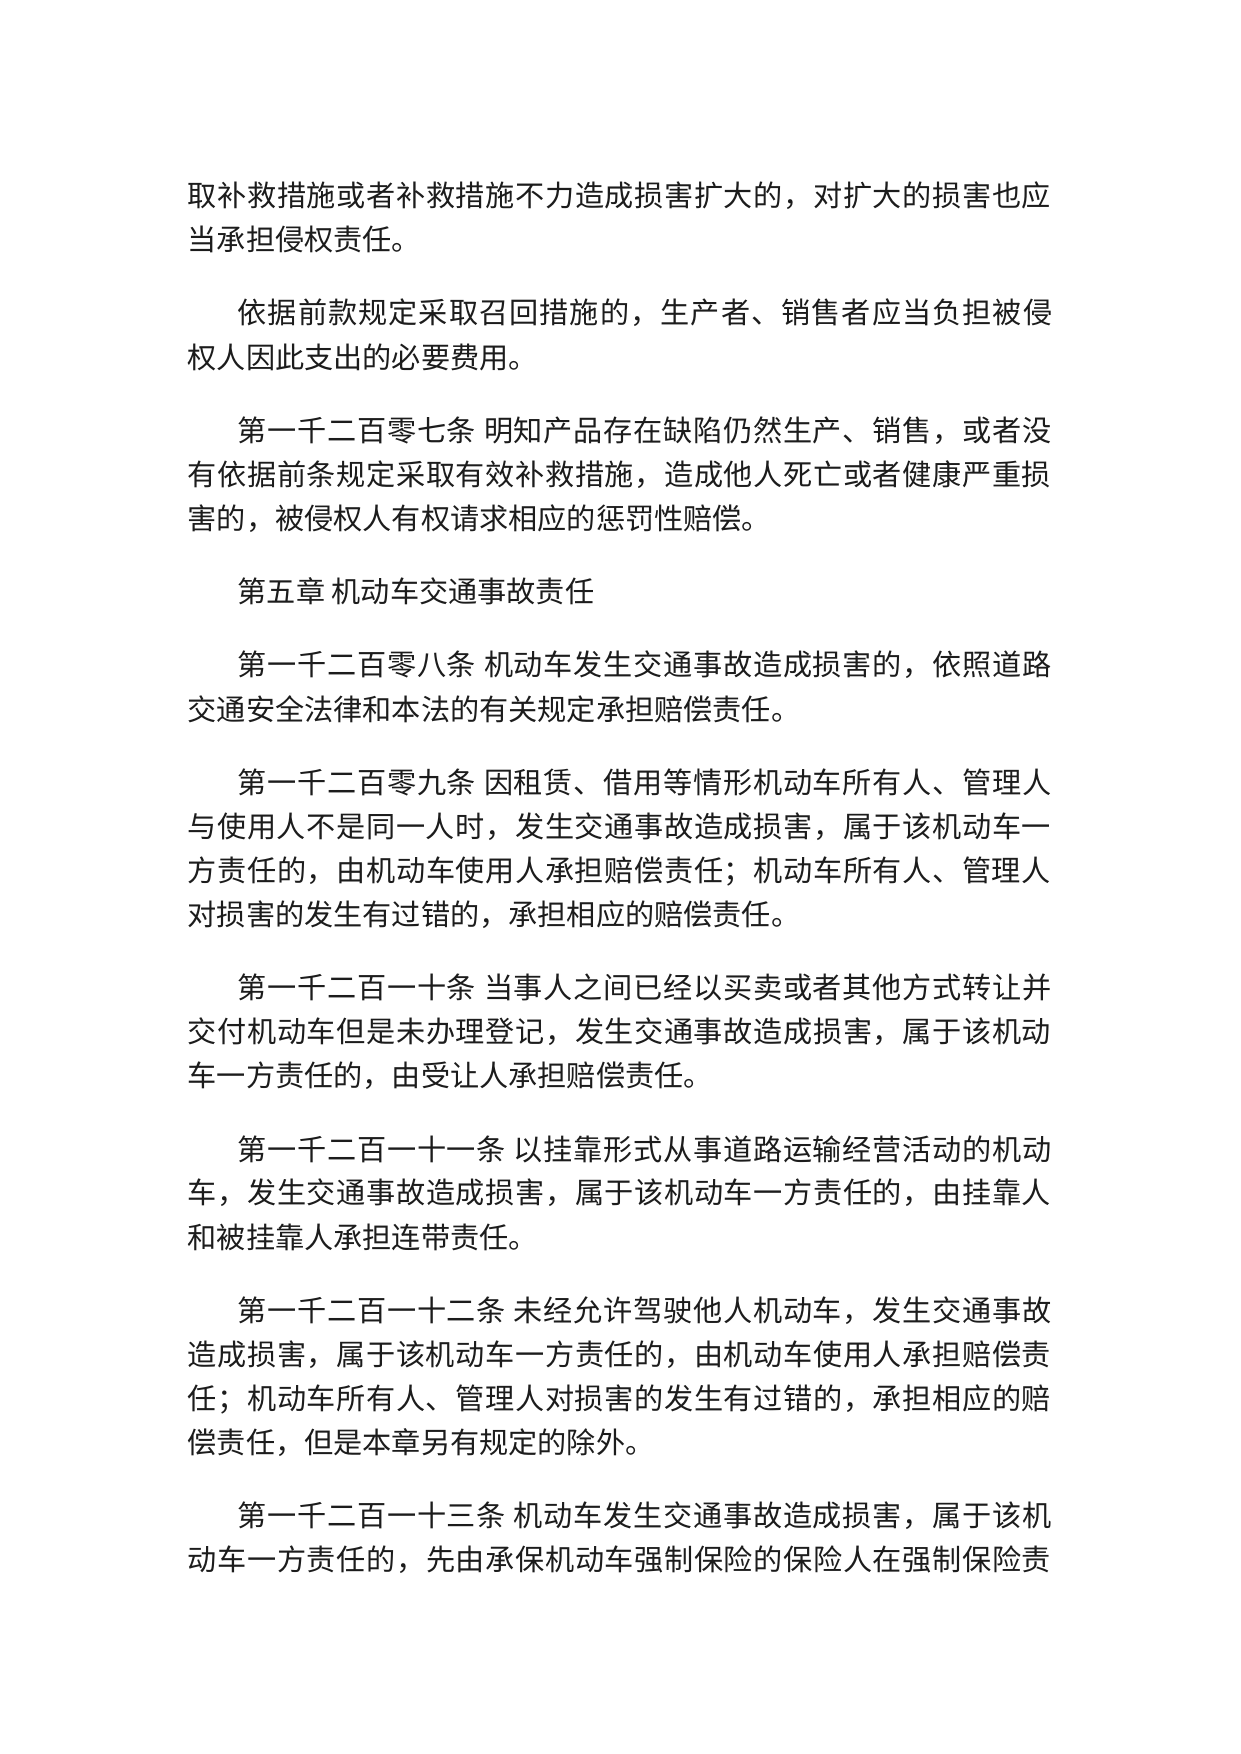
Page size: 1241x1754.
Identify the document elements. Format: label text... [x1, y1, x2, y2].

text 第一千二百一十条 当事人之间已经以买卖或者其他方式转让并交付机动车但是未办理登记，发生交通事故造成损害，属于该机动车一方责任的，由受让人承担赔偿责任。 [187, 964, 1053, 1096]
text 第一千二百零八条 机动车发生交通事故造成损害的，依照道路交通安全法律和本法的有关规定承担赔偿责任。 [187, 641, 1053, 729]
text 第五章 机动车交通事故责任 [187, 568, 1053, 612]
text 第一千二百一十二条 未经允许驾驶他人机动车，发生交通事故造成损害，属于该机动车一方责任的，由机动车使用人承担赔偿责任；机动车所有人、管理人对损害的发生有过错的，承担相应的赔偿责任，但是本章另有规定的除外。 [187, 1287, 1053, 1463]
text 第一千二百零七条 明知产品存在缺陷仍然生产、销售，或者没有依据前条规定采取有效补救措施，造成他人死亡或者健康严重损害的，被侵权人有权请求相应的惩罚性赔偿。 [187, 407, 1053, 539]
text 第一千二百零九条 因租赁、借用等情形机动车所有人、管理人与使用人不是同一人时，发生交通事故造成损害，属于该机动车一方责任的，由机动车使用人承担赔偿责任；机动车所有人、管理人对损害的发生有过错的，承担相应的赔偿责任。 [187, 758, 1053, 935]
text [187, 172, 1053, 260]
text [187, 1492, 1053, 1580]
text 第一千二百一十一条 以挂靠形式从事道路运输经营活动的机动车，发生交通事故造成损害，属于该机动车一方责任的，由挂靠人和被挂靠人承担连带责任。 [187, 1125, 1053, 1257]
text 依据前款规定采取召回措施的，生产者、销售者应当负担被侵权人因此支出的必要费用。 [187, 289, 1053, 377]
